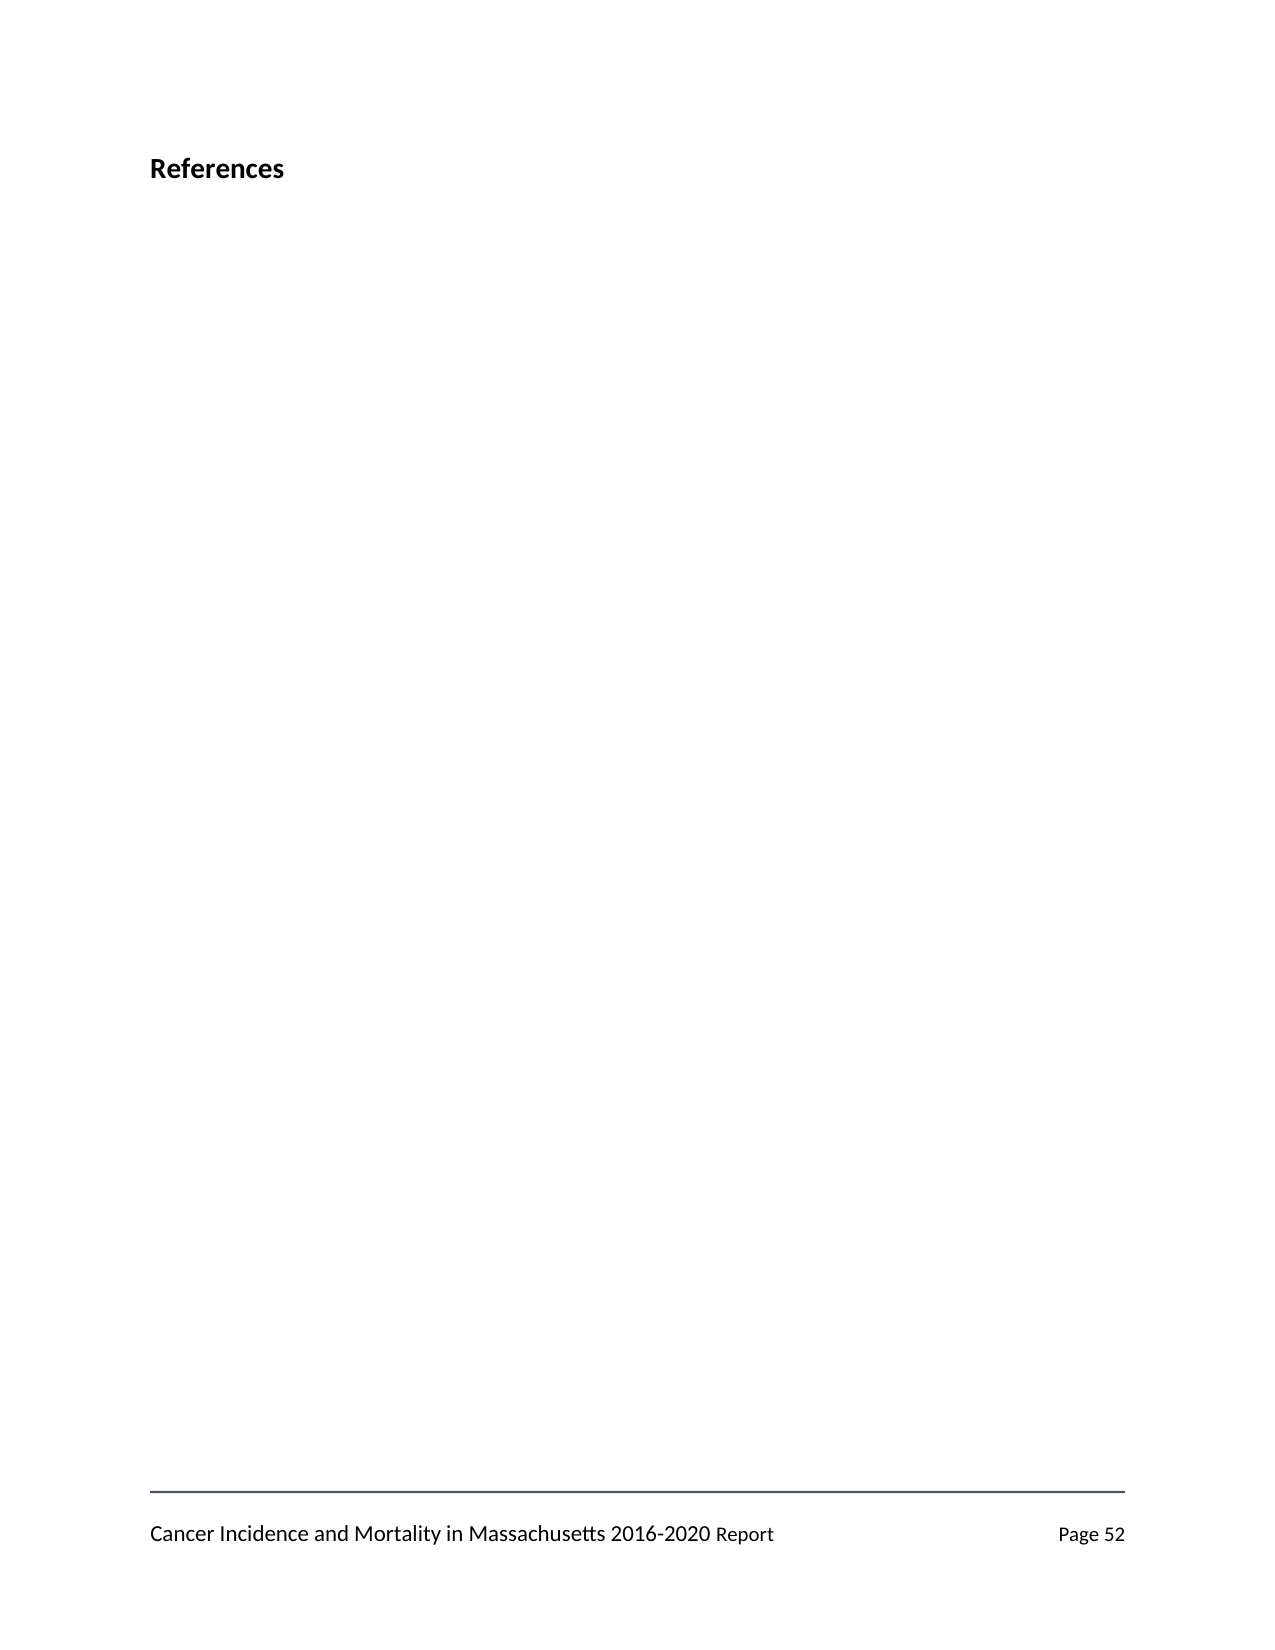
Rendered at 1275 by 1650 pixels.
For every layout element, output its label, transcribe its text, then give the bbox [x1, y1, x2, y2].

subtitle References [150, 150, 1125, 186]
